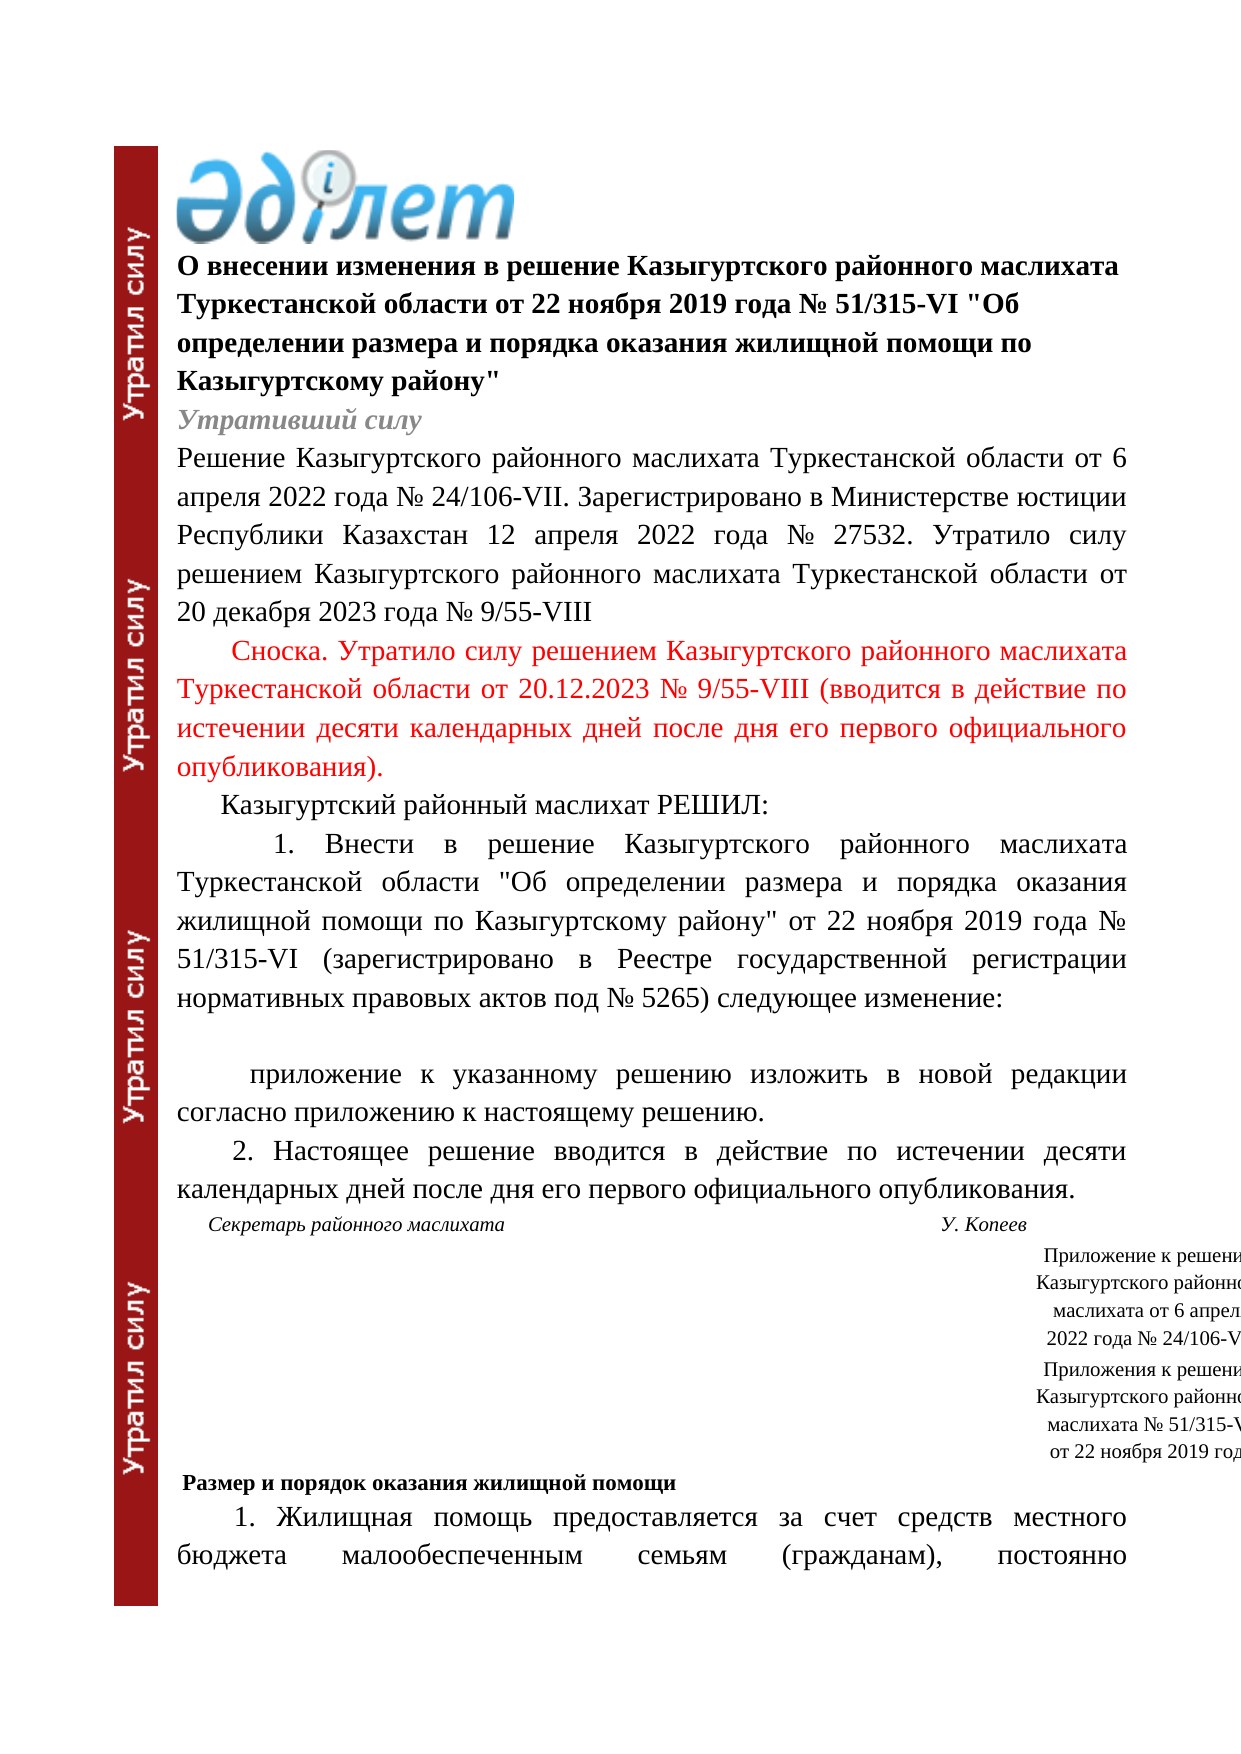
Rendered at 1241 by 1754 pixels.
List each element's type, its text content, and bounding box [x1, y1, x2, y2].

text Казыгуртский районный маслихат РЕШИЛ: [112, 787, 1128, 821]
text Сноска. Утратило силу решением Казыгуртского районного маслихата Туркестанской области от 20.12.2023 № 9/55-VIII (вводится в действие по истечении десяти календарных дней после дня его первого официального опубликования). [112, 633, 1128, 782]
picture [114, 397, 158, 402]
picture [176, 150, 515, 244]
picture [114, 1571, 158, 1606]
table_header Приложение к решению Казыгуртского районного маслихата от 6 апреля 2022 года № 24/106-VII [912, 1241, 1240, 1355]
picture [114, 1013, 158, 1056]
text Размер и порядок оказания жилищной помощи [112, 1469, 1128, 1495]
text приложение к указанному решению изложить в новой редакции согласно приложению к настоящему решению. [112, 1056, 1128, 1128]
text Решение Казыгуртского районного маслихата Туркестанской области от 6 апреля 2022 года № 24/106-VII. Зарегистрировано в Министерстве юстиции Республики Казахстан 12 апреля 2022 года № 27532. Утратило силу решением Казыгуртского районного маслихата Туркестанской области от 20 декабря 2023 года № 9/55-VIII [112, 440, 1128, 628]
picture [114, 435, 158, 440]
text О внесении изменения в решение Казыгуртского районного маслихата Туркестанской области от 22 ноября 2019 года № 51/315-VI "Об определении размера и порядка оказания жилищной помощи по Казыгуртскому району" [112, 248, 1128, 397]
picture [114, 1495, 158, 1499]
picture [114, 1205, 158, 1210]
picture [114, 1128, 158, 1133]
table_header У. Копеев [939, 1210, 1240, 1241]
picture [114, 782, 158, 787]
picture [114, 821, 158, 826]
picture [114, 628, 158, 633]
text 1. Внести в решение Казыгуртского районного маслихата Туркестанской области "Об определении размера и порядка оказания жилищной помощи по Казыгуртскому району" от 22 ноября 2019 года № 51/315-VI (зарегистрировано в Реестре государственной регистрации нормативных правовых актов под № 5265) следующее изменение: [112, 826, 1128, 1013]
table_header [101, 1241, 912, 1355]
picture [114, 146, 158, 248]
table_cell Приложения к решению Казыгуртского районного маслихата № 51/315-VI от 22 ноября 2019 года [912, 1355, 1240, 1469]
text 2. Настоящее решение вводится в действие по истечении десяти календарных дней после дня его первого официального опубликования. [112, 1133, 1128, 1205]
table_cell [101, 1355, 912, 1469]
table_header Секретарь районного маслихата [101, 1210, 939, 1241]
text Утративший силу [112, 402, 1128, 435]
